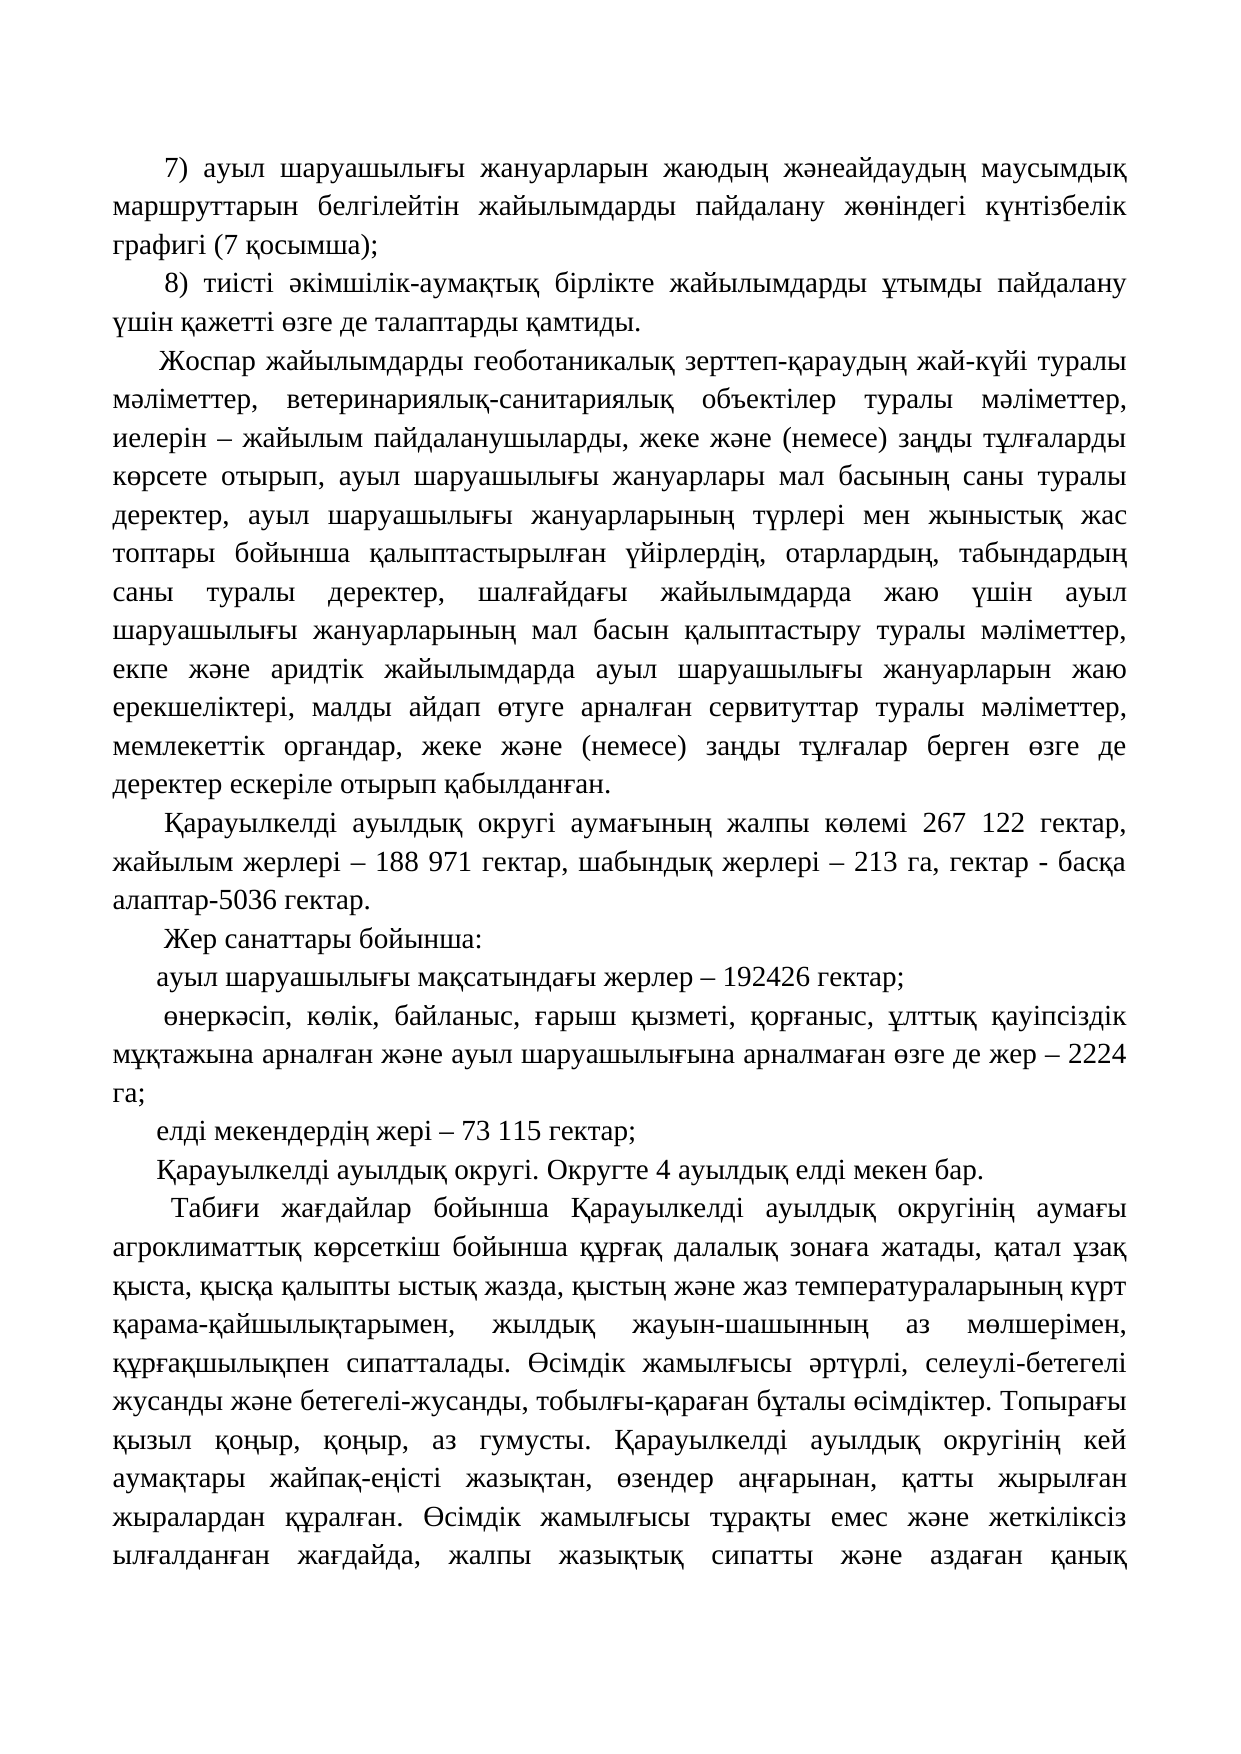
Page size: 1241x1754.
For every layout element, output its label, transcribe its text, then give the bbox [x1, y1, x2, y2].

text Қарауылкелді ауылдық округі. Округте 4 ауылдық елді мекен бар. [112, 1152, 1128, 1186]
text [112, 1191, 1128, 1571]
text елді мекендердің жері – 73 115 гектар; [112, 1113, 1128, 1147]
text 8) тиісті әкімшілік-аумақтық бірлікте жайылымдарды ұтымды пайдалану үшін қажетті өзге де талаптарды қамтиды. [112, 266, 1128, 338]
text Қарауылкелді ауылдық округі аумағының жалпы көлемі 267 122 гектар, жайылым жерлері – 188 971 гектар, шабындық жерлері – 213 га, гектар - басқа алаптар-5036 гектар. [112, 805, 1128, 916]
text Жер санаттары бойынша: [112, 921, 1128, 954]
text Жоспар жайылымдарды геоботаникалық зерттеп-қараудың жай-күйі туралы мәліметтер, ветеринариялық-санитариялық объектілер туралы мәліметтер, иелерін – жайылым пайдаланушыларды, жеке және (немесе) заңды тұлғаларды көрсете отырып, ауыл шаруашылығы жануарлары мал басының саны туралы деректер, ауыл шаруашылығы жануарларының түрлері мен жыныстық жас топтары бойынша қалыптастырылған үйірлердің, отарлардың, табындардың саны туралы деректер, шалғайдағы жайылымдарда жаю үшін ауыл шаруашылығы жануарларының мал басын қалыптастыру туралы мәліметтер, екпе және аридтік жайылымдарда ауыл шаруашылығы жануарларын жаю ерекшеліктері, малды айдап өтуге арналған сервитуттар туралы мәліметтер, мемлекеттік органдар, жеке және (немесе) заңды тұлғалар берген өзге де деректер ескеріле отырып қабылданған. [112, 343, 1128, 800]
text өнеркәсіп, көлік, байланыс, ғарыш қызметі, қорғаныс, ұлттық қауіпсіздік мұқтажына арналған және ауыл шаруашылығына арналмаған өзге де жер – 2224 га; [112, 998, 1128, 1108]
text 7) ауыл шаруашылығы жануарларын жаюдың жәнеайдаудың маусымдық маршруттарын белгілейтін жайылымдарды пайдалану жөніндегі күнтізбелік графигі (7 қосымша); [112, 150, 1128, 261]
text ауыл шаруашылығы мақсатындағы жерлер – 192426 гектар; [112, 959, 1128, 993]
